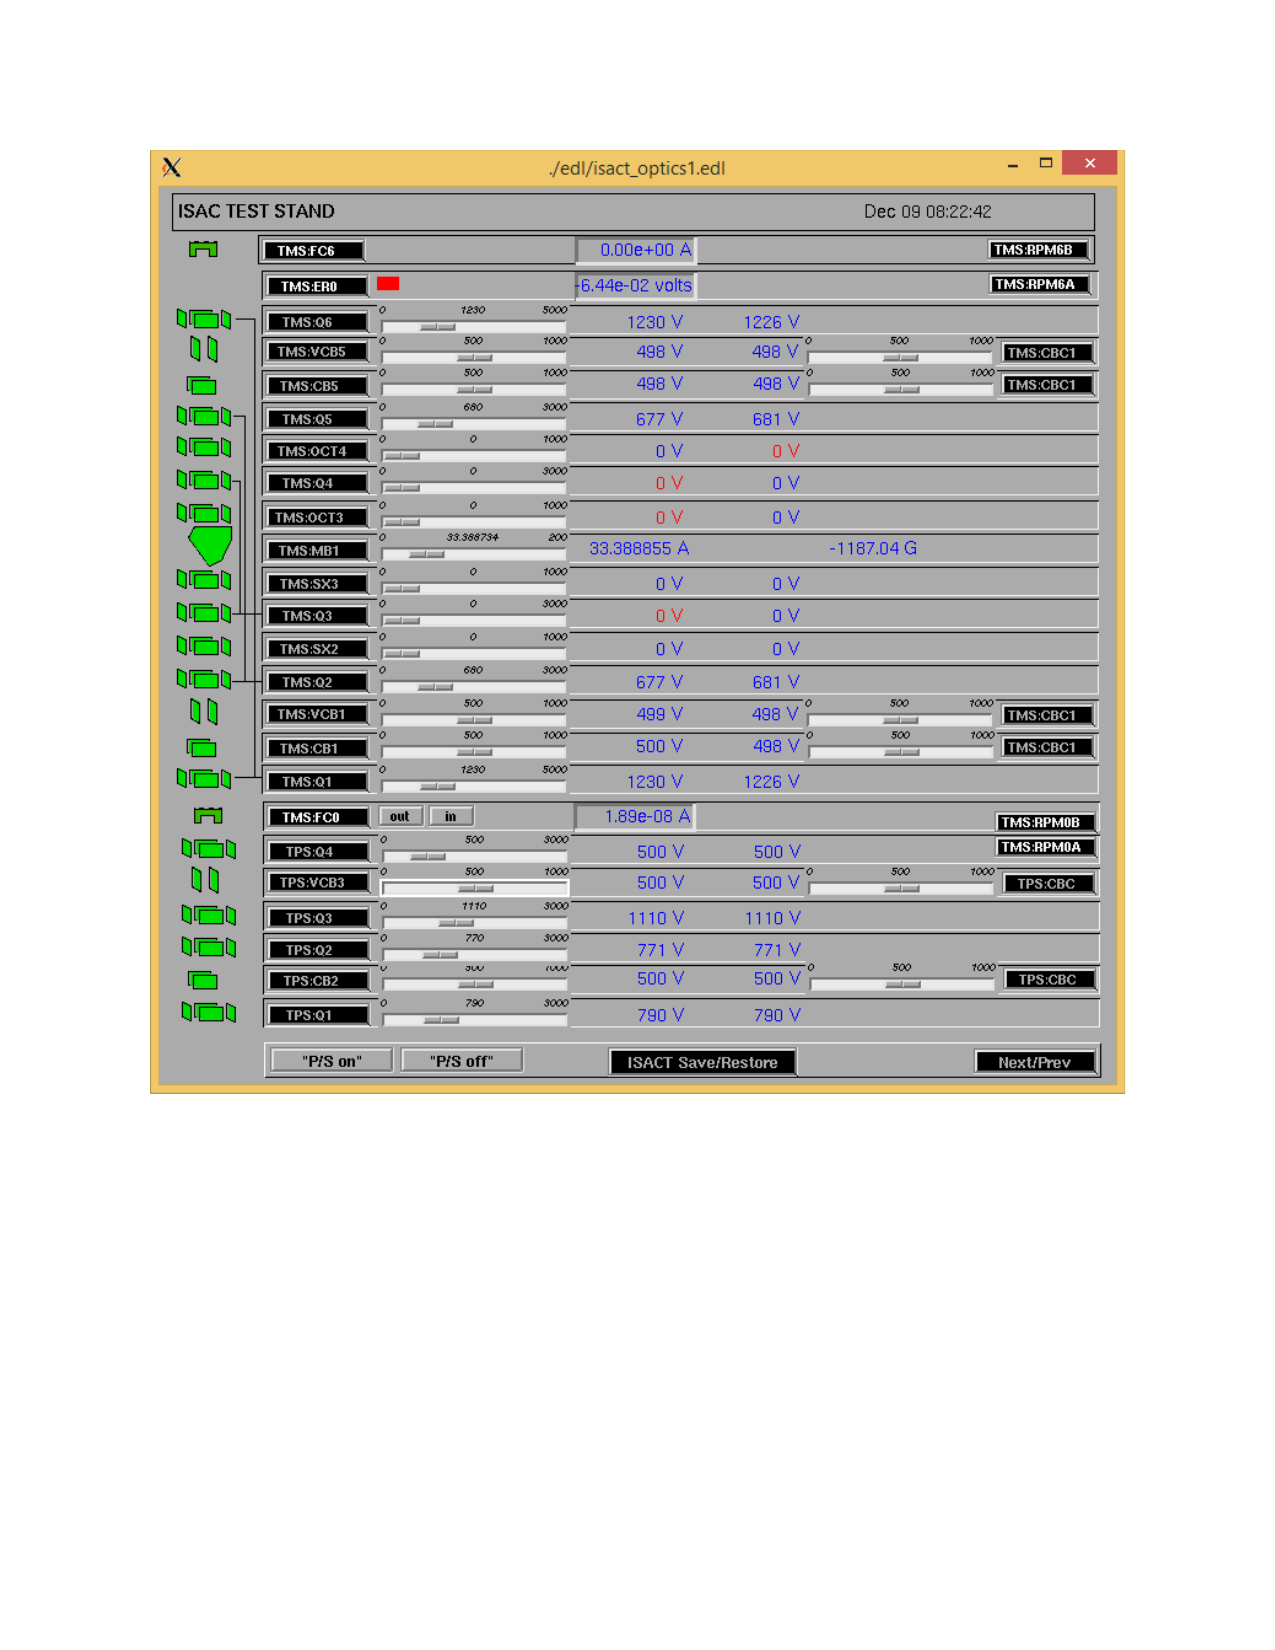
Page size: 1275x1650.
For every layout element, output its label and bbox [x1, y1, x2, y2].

picture [150, 150, 1125, 1094]
